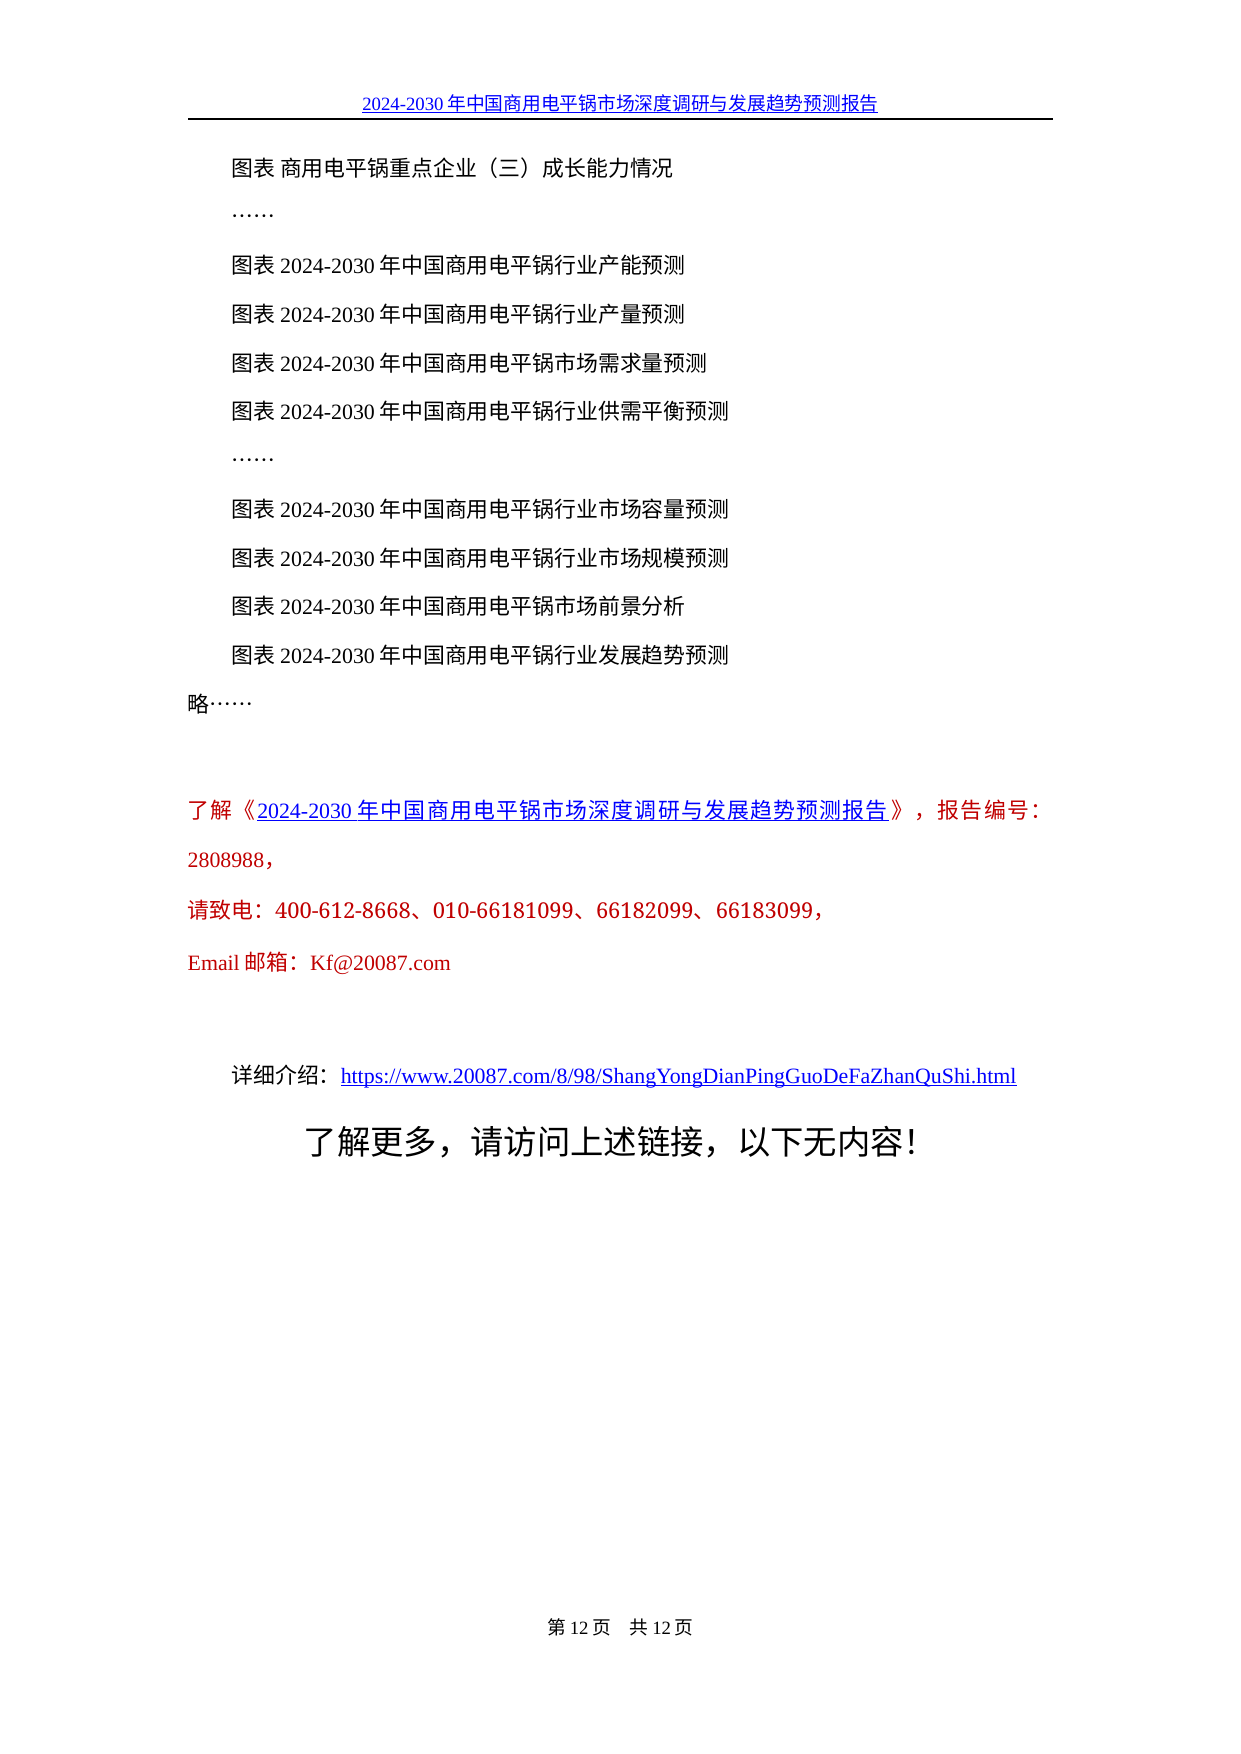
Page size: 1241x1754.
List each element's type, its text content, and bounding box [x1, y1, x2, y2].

text 详细介绍：https://www.20087.com/8/98/ShangYongDianPingGuoDeFaZhanQuShi.html [187, 1058, 1053, 1090]
text Email邮箱：Kf@20087.com [187, 945, 1053, 977]
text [187, 150, 1053, 719]
title 了解更多，请访问上述链接，以下无内容！ [187, 1108, 1053, 1173]
text 请致电：400-612-8668、010-66181099、66182099、66183099， [187, 893, 1053, 926]
text 了解《2024-2030年中国商用电平锅市场深度调研与发展趋势预测报告》，报告编号：2808988， [187, 793, 1053, 874]
